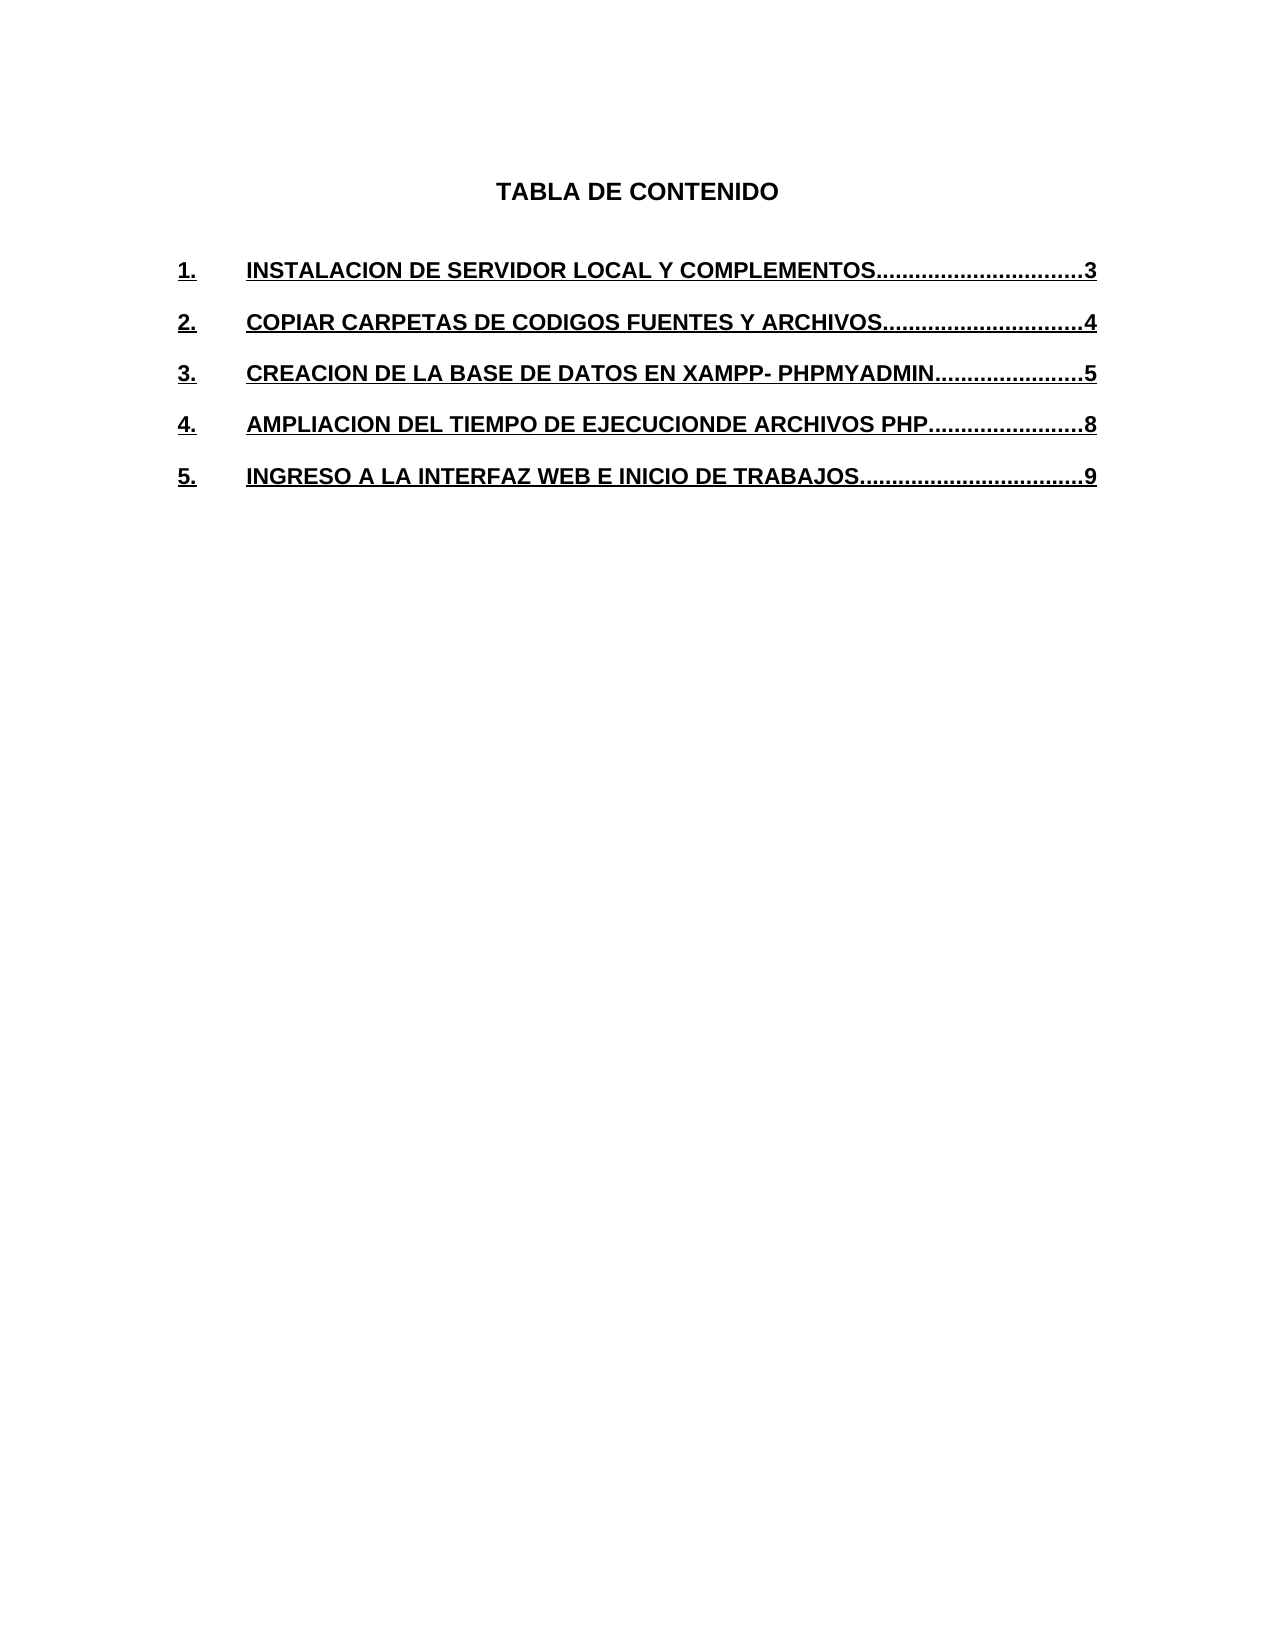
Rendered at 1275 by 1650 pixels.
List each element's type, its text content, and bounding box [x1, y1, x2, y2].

title TABLA DE CONTENIDO [177, 177, 1098, 206]
text 4. AMPLIACION DEL TIEMPO DE EJECUCIONDE ARCHIVOS PHP. 8 [177, 411, 1098, 438]
text 3. CREACION DE LA BASE DE DATOS EN XAMPP- PHPMYADMIN 5 [177, 360, 1098, 386]
text 1. INSTALACION DE SERVIDOR LOCAL Y COMPLEMENTOS 3 [177, 257, 1098, 284]
text 5. INGRESO A LA INTERFAZ WEB E INICIO DE TRABAJOS. 9 [177, 463, 1098, 489]
text 2. COPIAR CARPETAS DE CODIGOS FUENTES Y ARCHIVOS. 4 [177, 309, 1098, 335]
